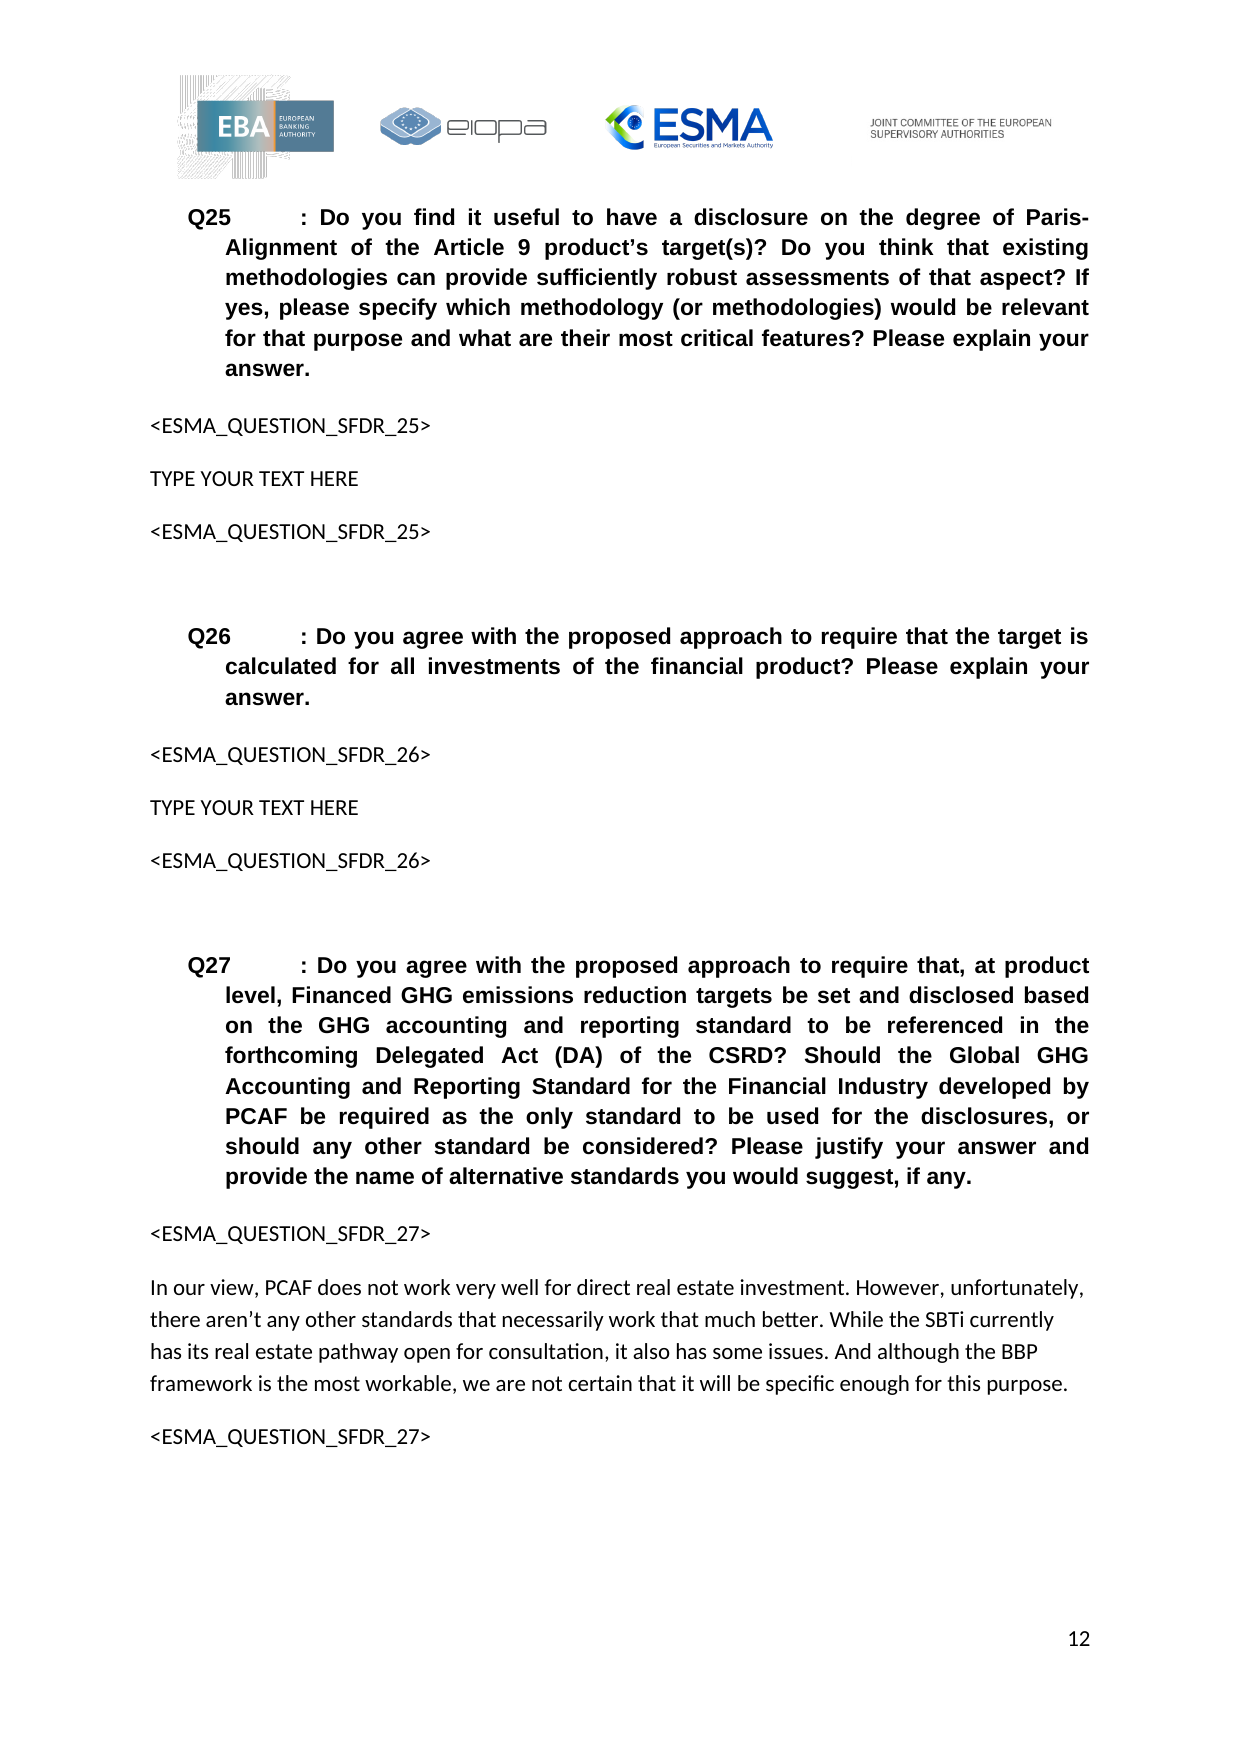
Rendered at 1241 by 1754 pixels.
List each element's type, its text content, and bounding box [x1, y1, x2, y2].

list : Do you agree with the proposed approach to require that, at product level, Financed GHG emissions reduction targets be set and disclosed based on the GHG accounting and reporting standard to be referenced in the forthcoming Delegated Act (DA) of the CSRD? Should the Global GHG Accounting and Reporting Standard for the Financial Industry developed by PCAF be required as the only standard to be used for the disclosures, or should any other standard be considered? Please justify your answer and provide the name of alternative standards you would suggest, if any. [187, 952, 1090, 1190]
picture [177, 73, 806, 182]
text <ESMA_QUESTION_SFDR_25> [150, 517, 1090, 545]
text <ESMA_QUESTION_SFDR_27> [150, 1422, 1090, 1450]
list : Do you find it useful to have a disclosure on the degree of Paris-Alignment of the Article 9 product’s target(s)? Do you think that existing methodologies can provide sufficiently robust assessments of that aspect? If yes, please specify which methodology (or methodologies) would be relevant for that purpose and what are their most critical features? Please explain your answer. [187, 204, 1090, 381]
text <ESMA_QUESTION_SFDR_25> [150, 411, 1090, 439]
text <ESMA_QUESTION_SFDR_26> [150, 846, 1090, 874]
picture [851, 77, 1063, 168]
text <ESMA_QUESTION_SFDR_27> [150, 1219, 1090, 1248]
text <ESMA_QUESTION_SFDR_26> [150, 740, 1090, 768]
text TYPE YOUR TEXT HERE [150, 464, 1090, 492]
text In our view, PCAF does not work very well for direct real estate investment. However, unfortunately, there aren’t any other standards that necessarily work that much better. While the SBTi currently has its real estate pathway open for consultation, it also has some issues. And although the BBP framework is the most workable, we are not certain that it will be specific enough for this purpose. [150, 1273, 1090, 1397]
text TYPE YOUR TEXT HERE [150, 793, 1090, 821]
list : Do you agree with the proposed approach to require that the target is calculated for all investments of the financial product? Please explain your answer. [187, 623, 1090, 710]
